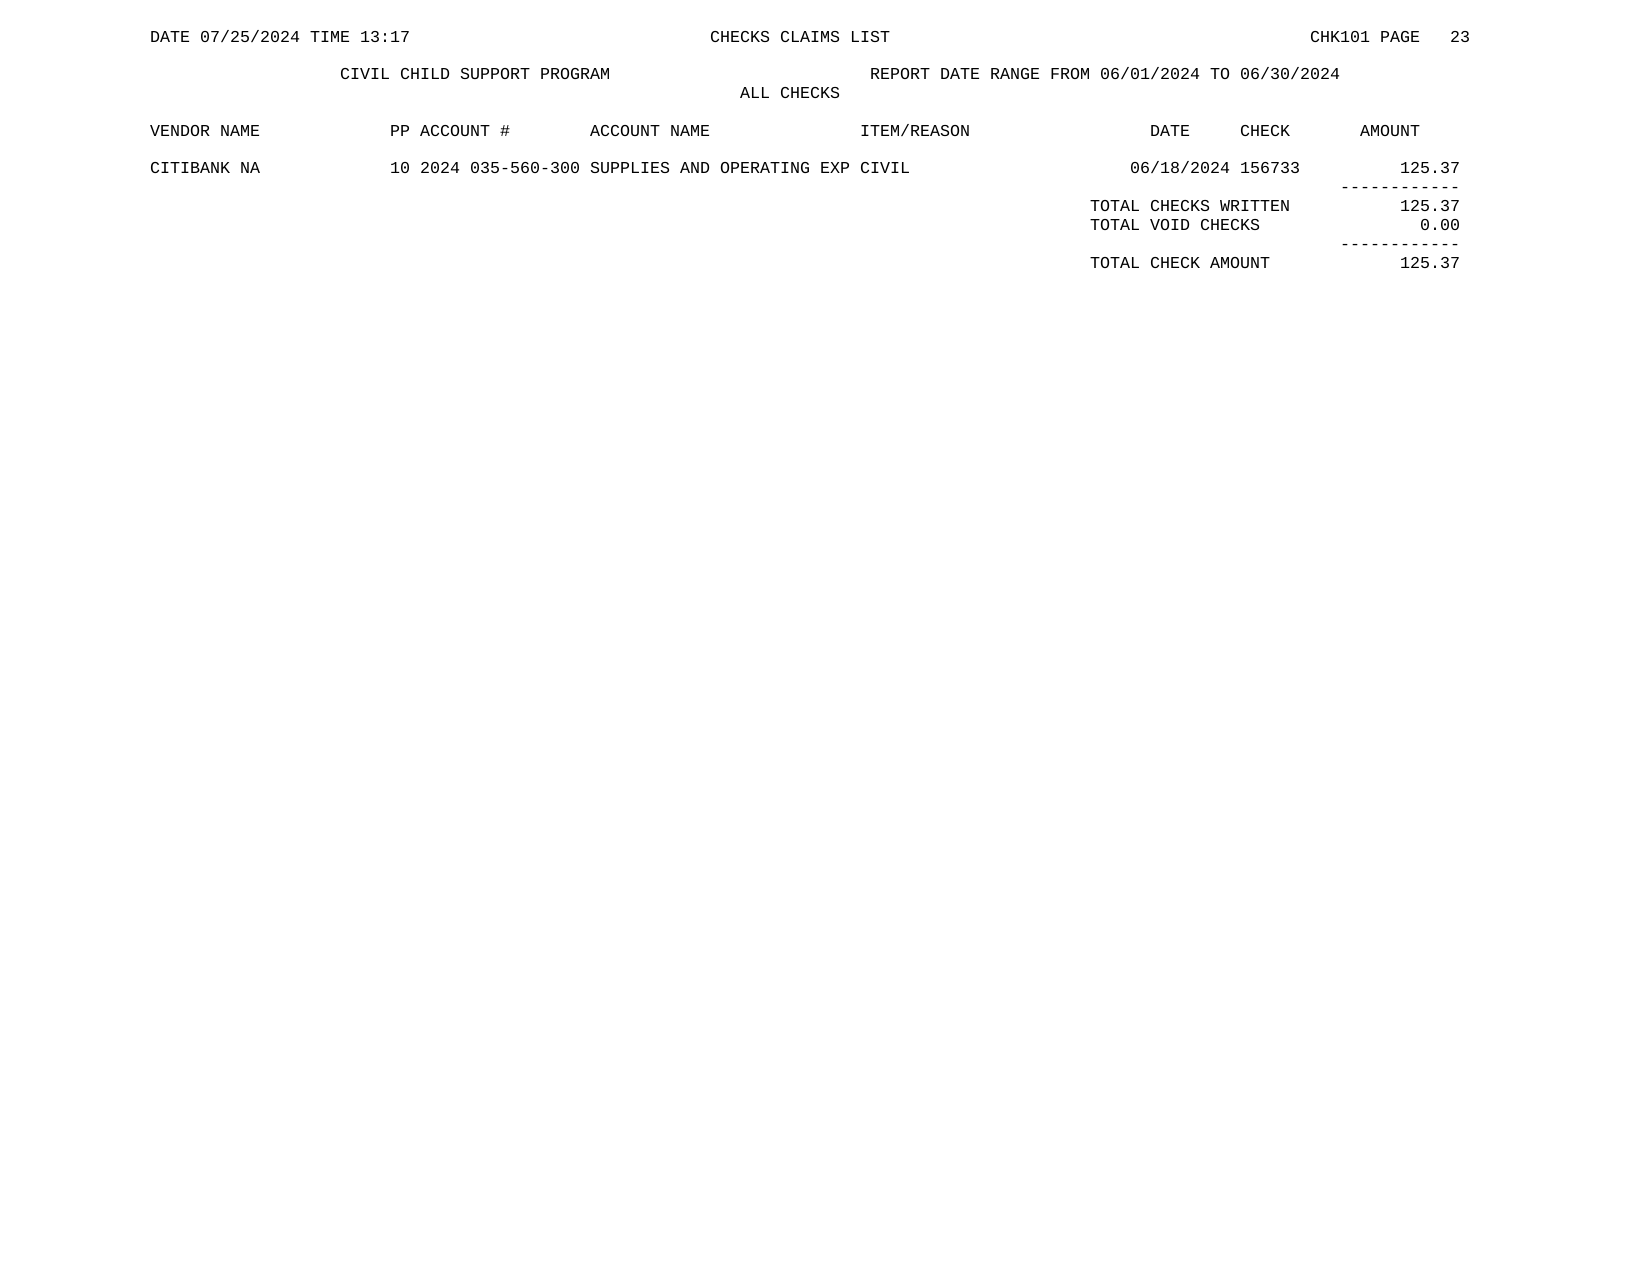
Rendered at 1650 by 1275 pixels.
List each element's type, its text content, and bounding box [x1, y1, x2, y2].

text ALL CHECKS [150, 85, 1500, 103]
text ------------ [150, 236, 1500, 254]
text TOTAL CHECKS WRITTEN 125.37 [150, 198, 1500, 217]
text TOTAL CHECK AMOUNT 125.37 [150, 254, 1500, 273]
text VENDOR NAME PP ACCOUNT # ACCOUNT NAME ITEM/REASON DATE CHECK AMOUNT [150, 122, 1500, 141]
text TOTAL VOID CHECKS 0.00 [150, 217, 1500, 236]
text ------------ [150, 179, 1500, 198]
text DATE 07/25/2024 TIME 13:17 CHECKS CLAIMS LIST CHK101 PAGE 23 [150, 28, 1500, 47]
text CITIBANK NA 10 2024 035-560-300 SUPPLIES AND OPERATING EXP CIVIL 06/18/2024 156733 125.37 [150, 160, 1500, 179]
text CIVIL CHILD SUPPORT PROGRAM REPORT DATE RANGE FROM 06/01/2024 TO 06/30/2024 [150, 66, 1500, 85]
